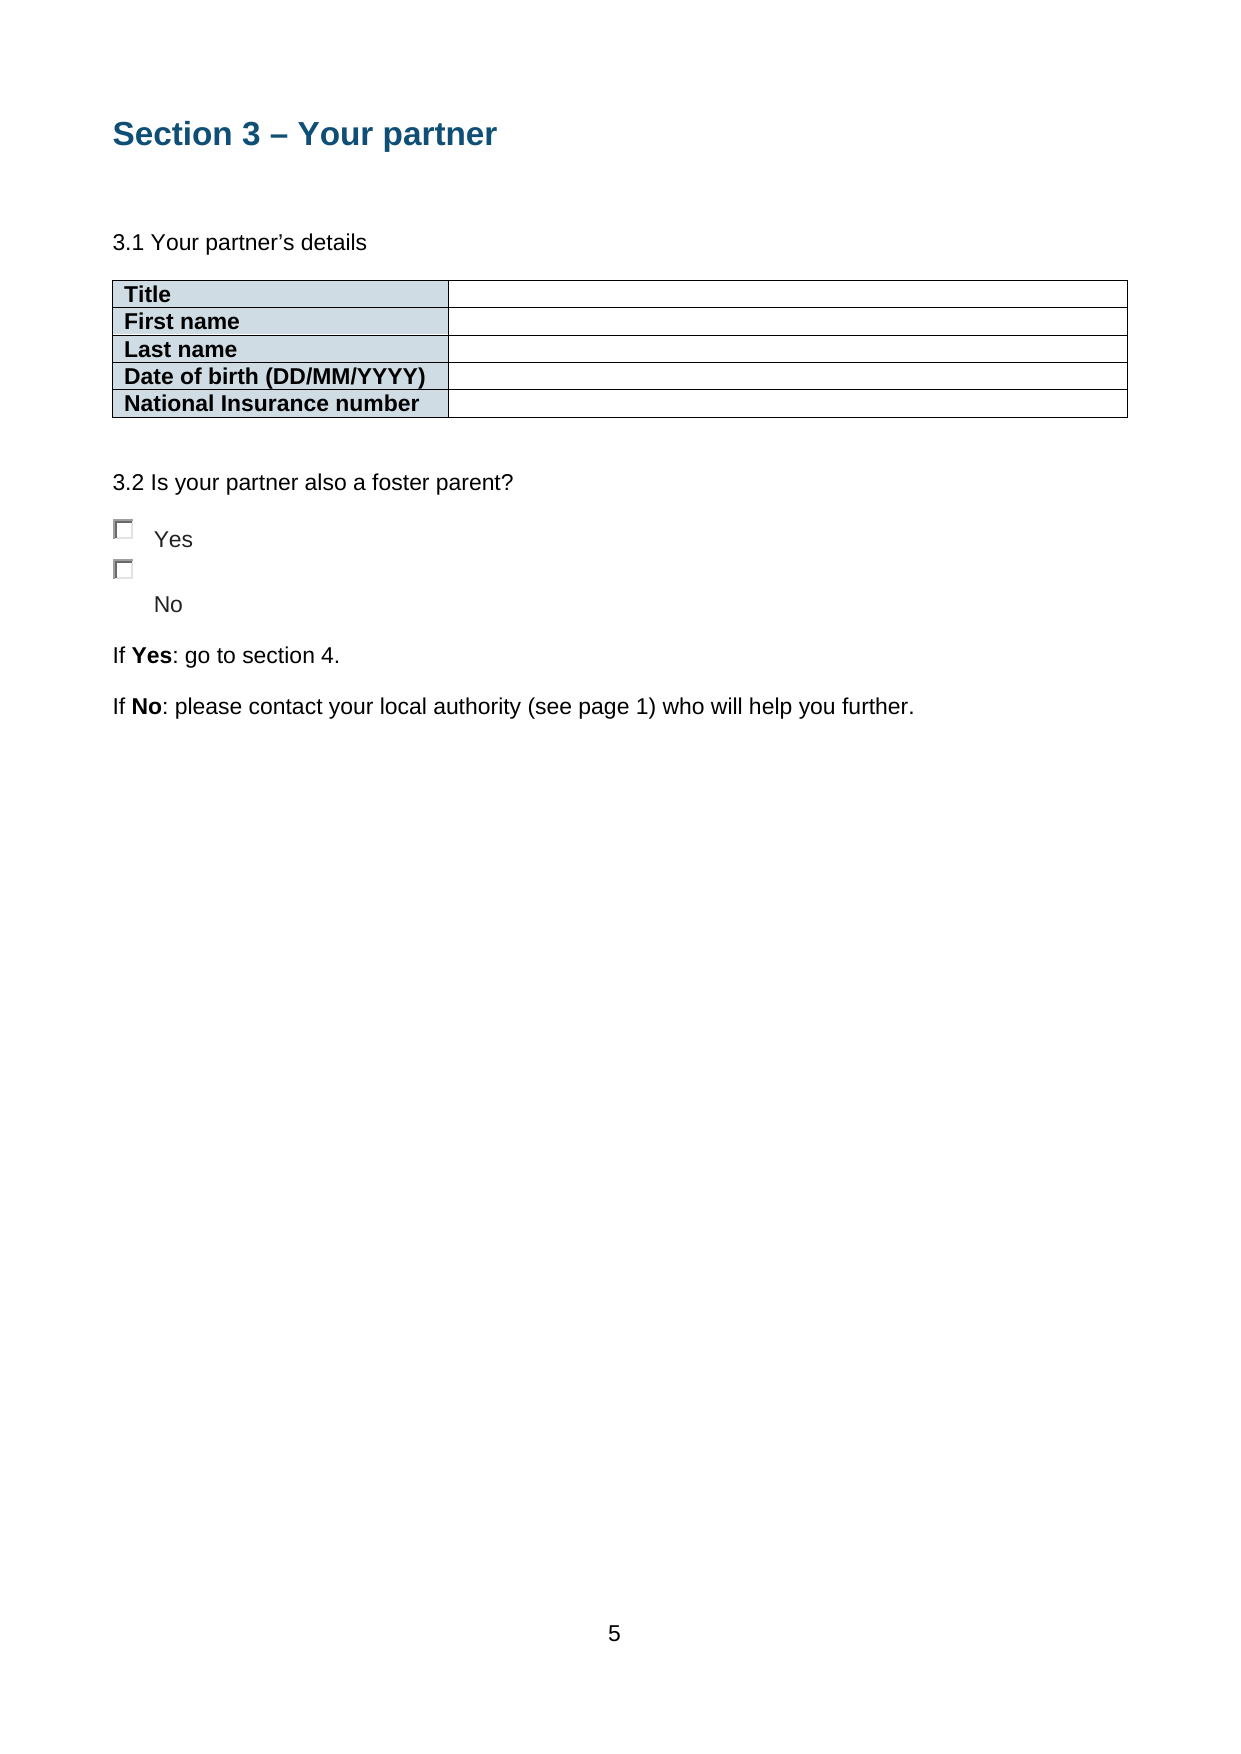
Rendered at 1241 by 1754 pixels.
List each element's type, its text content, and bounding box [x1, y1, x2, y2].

table_cell Date of birth (DD/MM/YYYY) [113, 363, 448, 389]
text If No: please contact your local authority (see page 1) who will help you further. [112, 693, 1098, 720]
table_cell [449, 308, 1127, 334]
text No [112, 552, 1128, 617]
text 3.2 Is your partner also a foster parent? [112, 469, 1128, 496]
table_header Title [113, 281, 448, 307]
text Yes [112, 512, 1128, 552]
table_cell First name [113, 308, 448, 334]
table_cell National Insurance number [113, 390, 448, 417]
subtitle Section 3 – Your partner [112, 114, 1128, 152]
table_cell [449, 390, 1127, 417]
table_cell [449, 363, 1127, 389]
table_cell Last name [113, 336, 448, 362]
table_cell [449, 336, 1127, 362]
text If Yes: go to section 4. [112, 642, 1098, 668]
text 3.1 Your partner’s details [112, 228, 1098, 255]
table_header [449, 281, 1127, 307]
